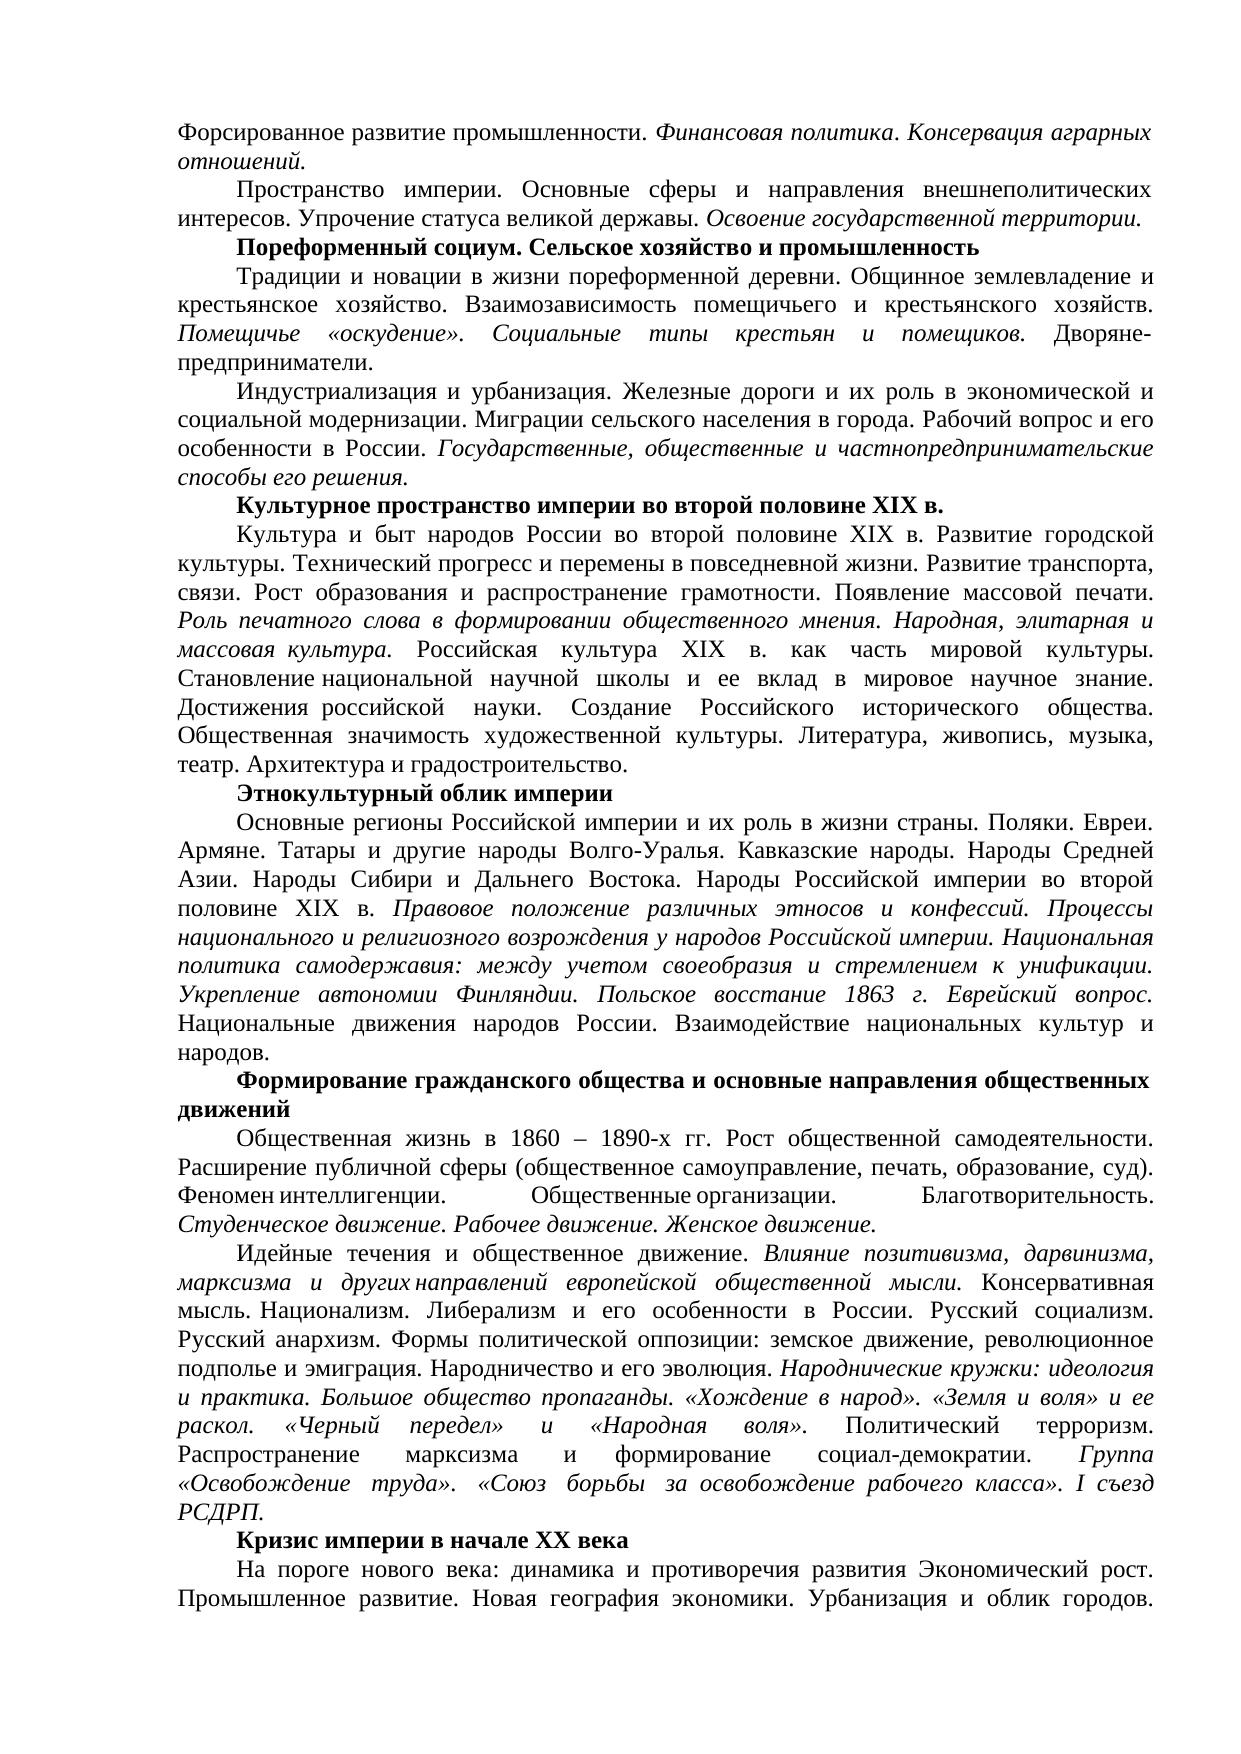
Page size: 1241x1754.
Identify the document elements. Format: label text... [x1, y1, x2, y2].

text Пореформенный социум. Сельское хозяйство и промышленность [236, 233, 1154, 261]
text Культура и быт народов России во второй половине XIX в. Развитие городской культуры. Технический прогресс и перемены в повседневной жизни. Развитие транспорта, связи. Рост образования и распространение грамотности. Появление массовой печати. Роль печатного слова в формировании общественного мнения. Народная, элитарная и массовая культура. Российская культура XIX в. как часть мировой культуры. Становление национальной научной школы и ее вклад в мировое научное знание. Достижения российской науки. Создание Российского исторического общества. Общественная значимость художественной культуры. Литература, живопись, музыка, театр. Архитектура и градостроительство. [177, 519, 1154, 778]
text Основные регионы Российской империи и их роль в жизни страны. Поляки. Евреи. Армяне. Татары и другие народы Волго-Уралья. Кавказские народы. Народы Средней Азии. Народы Сибири и Дальнего Востока. Народы Российской империи во второй половине XIX в. Правовое положение различных этносов и конфессий. Процессы национального и религиозного возрождения у народов Российской империи. Национальная политика самодержавия: между учетом своеобразия и стремлением к унификации. Укрепление автономии Финляндии. Польское восстание 1863 г. Еврейский вопрос. Национальные движения народов России. Взаимодействие национальных культур и народов. [177, 807, 1154, 1066]
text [177, 1554, 1154, 1611]
text Общественная жизнь в 1860 – 1890-х гг. Рост общественной самодеятельности. Расширение публичной сферы (общественное самоуправление, печать, образование, суд). Феноменинтеллигенции. Общественныеорганизации. Благотворительность. Студенческое движение. Рабочее движение. Женское движение. [177, 1123, 1154, 1238]
text Традиции и новации в жизни пореформенной деревни. Общинное землевладение и крестьянское хозяйство. Взаимозависимость помещичьего и крестьянского хозяйств. Помещичье «оскудение». Социальные типы крестьян и помещиков. Дворяне-предприниматели. [177, 261, 1154, 376]
text Формирование гражданского общества и основные направления общественных движений [177, 1066, 1158, 1123]
text Индустриализация и урбанизация. Железные дороги и их роль в экономической и социальной модернизации. Миграции сельского населения в города. Рабочий вопрос и его особенности в России. Государственные, общественные и частнопредпринимательские способы его решения. [177, 376, 1154, 491]
text Форсированное развитие промышленности. Финансовая политика. Консервация аграрных отношений. [177, 117, 1158, 174]
text Этнокультурный облик империи [236, 779, 1154, 807]
text Пространство империи. Основные сферы и направления внешнеполитических интересов. Упрочение статуса великой державы. Освоение государственной территории. [177, 174, 1157, 232]
text Кризис империи в начале ХХ века [236, 1526, 1154, 1554]
text Культурное пространство империи во второй половине XIX в. [236, 491, 1154, 519]
text Идейные течения и общественное движение. Влияние позитивизма, дарвинизма, марксизма и другихнаправлений европейской общественной мысли. Консервативная мысль. Национализм. Либерализм и его особенности в России. Русский социализм. Русский анархизм. Формы политической оппозиции: земское движение, революционное подполье и эмиграция. Народничество и его эволюция. Народнические кружки: идеология и практика. Большое общество пропаганды. «Хождение в народ». «Земля и воля» и ее раскол. «Черный передел» и «Народная воля». Политический терроризм. Распространение марксизма и формирование социал-демократии. Группа «Освобождение труда». «Союз борьбы за освобождение рабочего класса». I съезд РСДРП. [177, 1238, 1154, 1526]
